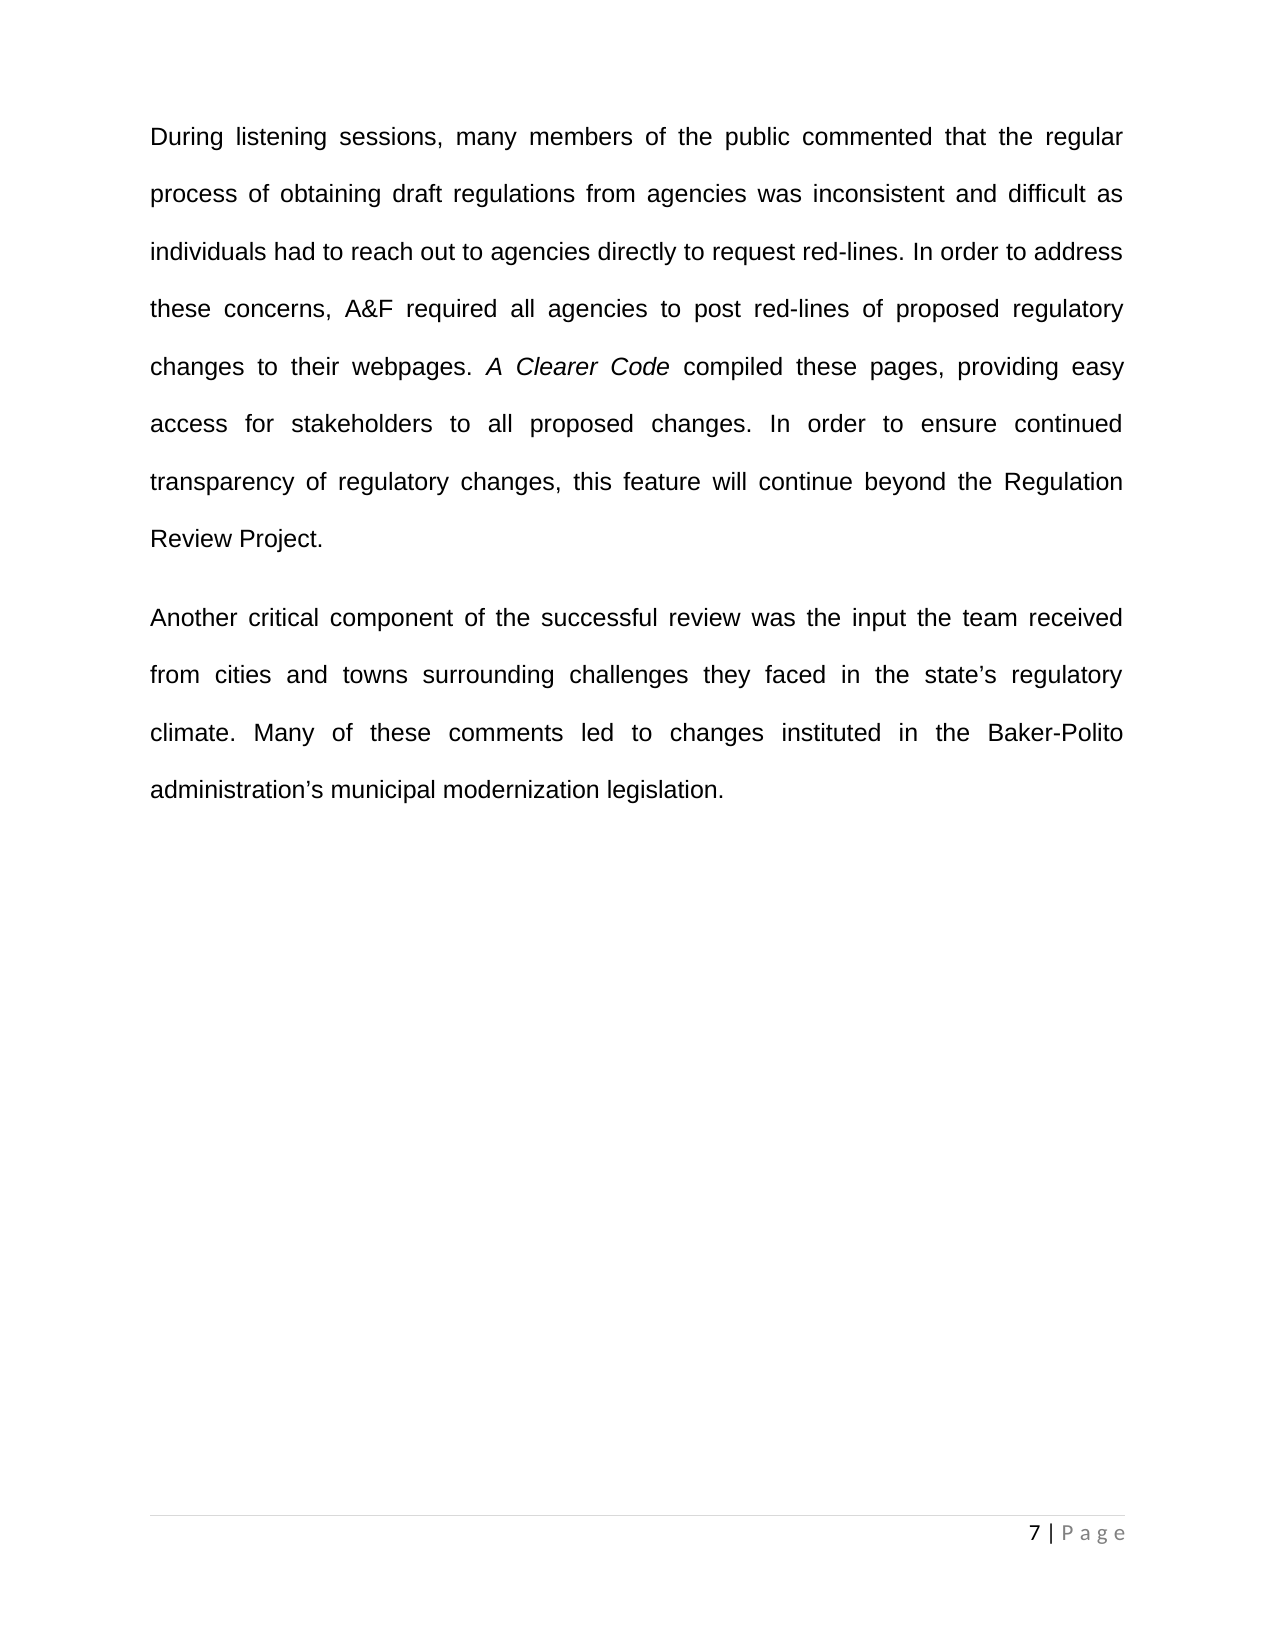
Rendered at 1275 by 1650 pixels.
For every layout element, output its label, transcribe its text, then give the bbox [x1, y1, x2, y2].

text Another critical component of the successful review was the input the team received from cities and towns surrounding challenges they faced in the state’s regulatory climate. Many of these comments led to changes instituted in the Baker-Polito administration’s municipal modernization legislation. [150, 603, 1125, 804]
text During listening sessions, many members of the public commented that the regular process of obtaining draft regulations from agencies was inconsistent and difficult as individuals had to reach out to agencies directly to request red-lines. In order to address these concerns, A&F required all agencies to post red-lines of proposed regulatory changes to their webpages. A Clearer Code compiled these pages, providing easy access for stakeholders to all proposed changes. In order to ensure continued transparency of regulatory changes, this feature will continue beyond the Regulation Review Project. [150, 122, 1125, 553]
